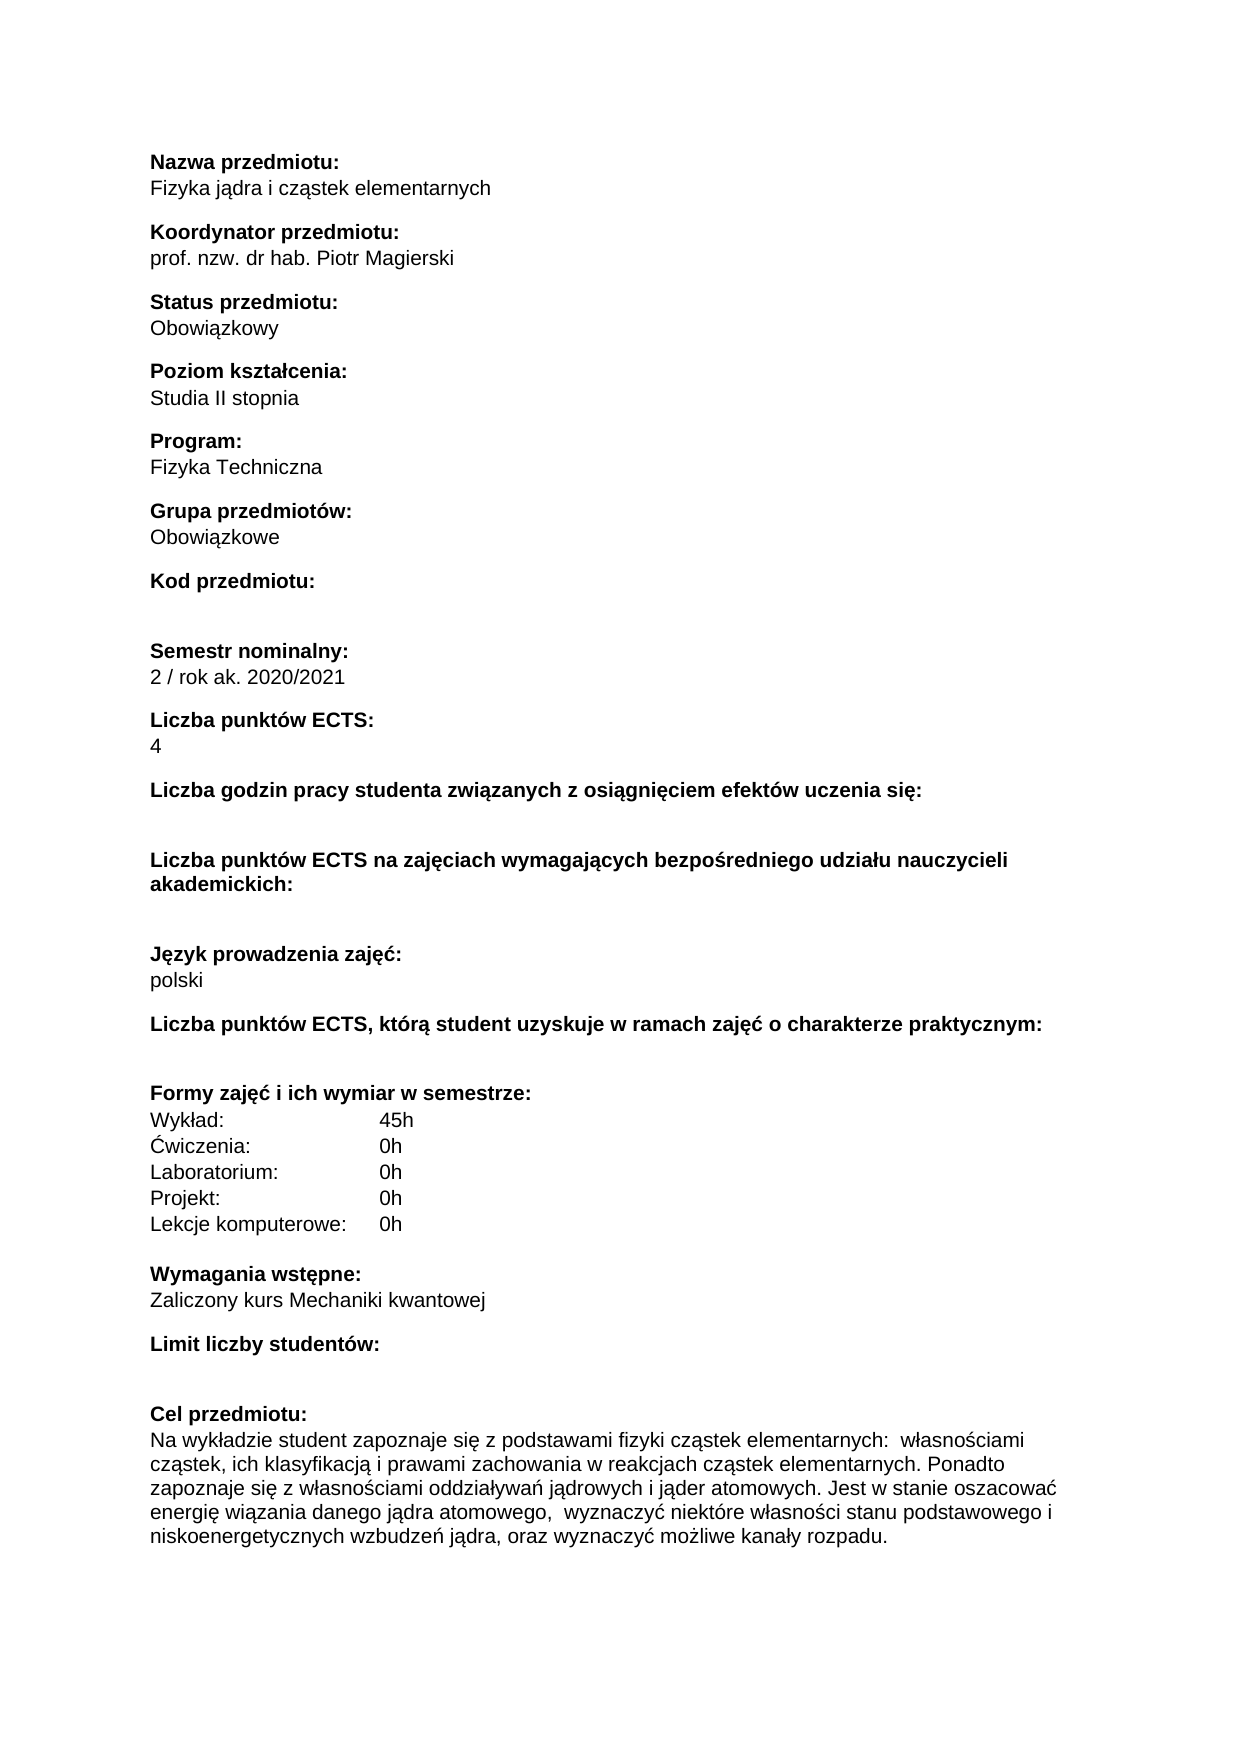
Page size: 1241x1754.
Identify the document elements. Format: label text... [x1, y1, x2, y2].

table_cell Laboratorium: [140, 1160, 367, 1184]
text Język prowadzenia zajęć: [150, 942, 1090, 966]
text Fizyka Techniczna [150, 455, 1090, 479]
text Nazwa przedmiotu: [150, 150, 1090, 174]
text Cel przedmiotu: [150, 1402, 1090, 1426]
table_cell Ćwiczenia: [140, 1134, 367, 1158]
text Zaliczony kurs Mechaniki kwantowej [150, 1288, 1090, 1312]
text 2 / rok ak. 2020/2021 [150, 664, 1090, 688]
text Semestr nominalny: [150, 638, 1090, 662]
text Obowiązkowe [150, 525, 1090, 549]
table_cell 0h [369, 1210, 597, 1236]
table_cell Lekcje komputerowe: [140, 1212, 367, 1236]
text 4 [150, 734, 1090, 758]
table_cell 0h [369, 1132, 597, 1158]
text polski [150, 968, 1090, 992]
text Fizyka jądra i cząstek elementarnych [150, 176, 1090, 200]
text Formy zajęć i ich wymiar w semestrze: [150, 1081, 1090, 1105]
text Liczba godzin pracy studenta związanych z osiągnięciem efektów uczenia się: [150, 778, 1090, 802]
text Studia II stopnia [150, 385, 1090, 409]
text Grupa przedmiotów: [150, 499, 1090, 523]
table_header Wykład: [140, 1108, 367, 1132]
text Status przedmiotu: [150, 289, 1090, 313]
text Program: [150, 429, 1090, 453]
table_cell 0h [369, 1158, 597, 1184]
text Wymagania wstępne: [150, 1262, 1090, 1286]
text Liczba punktów ECTS, którą student uzyskuje w ramach zajęć o charakterze praktycznym: [150, 1011, 1090, 1035]
table_cell Projekt: [140, 1186, 367, 1210]
text Koordynator przedmiotu: [150, 220, 1090, 244]
text Limit liczby studentów: [150, 1332, 1090, 1356]
text Kod przedmiotu: [150, 569, 1090, 593]
text Liczba punktów ECTS na zajęciach wymagających bezpośredniego udziału nauczycieli akademickich: [150, 848, 1090, 896]
text Obowiązkowy [150, 316, 1090, 339]
table_header 45h [369, 1108, 597, 1132]
text Na wykładzie student zapoznaje się z podstawami fizyki cząstek elementarnych: własnościami cząstek, ich klasyfikacją i prawami zachowania w reakcjach cząstek elementarnych. Ponadto zapoznaje się z własnościami oddziaływań jądrowych i jąder atomowych. Jest w stanie oszacować energię wiązania danego jądra atomowego, wyznaczyć niektóre własności stanu podstawowego i niskoenergetycznych wzbudzeń jądra, oraz wyznaczyć możliwe kanały rozpadu. [150, 1428, 1090, 1547]
text prof. nzw. dr hab. Piotr Magierski [150, 246, 1090, 270]
text Liczba punktów ECTS: [150, 708, 1090, 732]
text Poziom kształcenia: [150, 359, 1090, 383]
table_cell 0h [369, 1184, 597, 1210]
